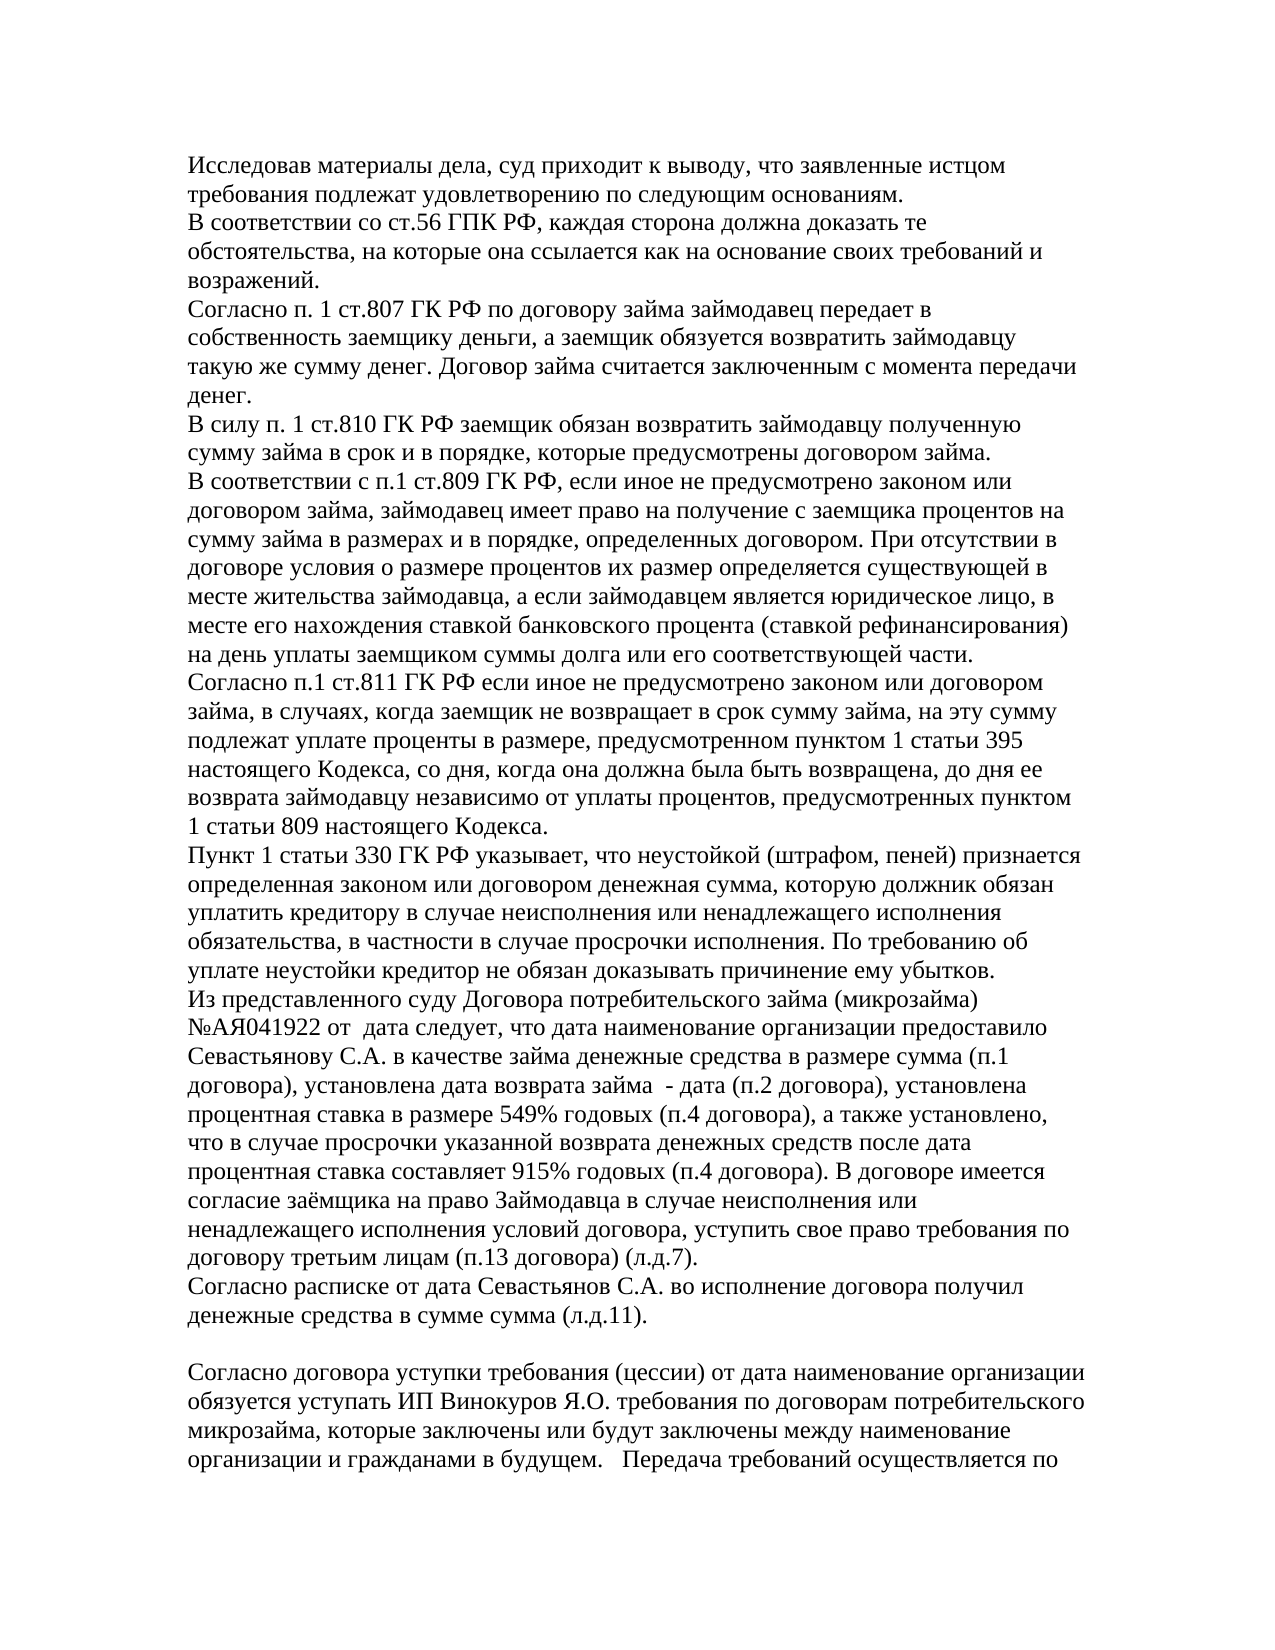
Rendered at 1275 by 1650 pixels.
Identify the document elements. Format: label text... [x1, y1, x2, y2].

text Согласно п. 1 ст.807 ГК РФ по договору займа займодавец передает в собственность заемщику деньги, а заемщик обязуется возвратить займодавцу такую же сумму денег. Договор займа считается заключенным с момента передачи денег. [187, 294, 1087, 409]
text В соответствии со ст.56 ГПК РФ, каждая сторона должна доказать те обстоятельства, на которые она ссылается как на основание своих требований и возражений. [187, 207, 1087, 294]
text Исследовав материалы дела, суд приходит к выводу, что заявленные истцом требования подлежат удовлетворению по следующим основаниям. [187, 150, 1087, 207]
text В силу п. 1 ст.810 ГК РФ заемщик обязан возвратить займодавцу полученную сумму займа в срок и в порядке, которые предусмотрены договором займа. [187, 409, 1087, 466]
text Согласно расписке от дата Севастьянов С.А. во исполнение договора получил денежные средства в сумме сумма (л.д.11). [187, 1271, 1087, 1329]
text Из представленного суду Договора потребительского займа (микрозайма) №АЯ041922 от дата следует, что дата наименование организации предоставило Севастьянову С.А. в качестве займа денежные средства в размере сумма (п.1 договора), установлена дата возврата займа - дата (п.2 договора), установлена процентная ставка в размере 549% годовых (п.4 договора), а также установлено, что в случае просрочки указанной возврата денежных средств после дата процентная ставка составляет 915% годовых (п.4 договора). В договоре имеется согласие заёмщика на право Займодавца в случае неисполнения или ненадлежащего исполнения условий договора, уступить свое право требования по договору третьим лицам (п.13 договора) (л.д.7). [187, 984, 1087, 1271]
text Согласно п.1 ст.811 ГК РФ если иное не предусмотрено законом или договором займа, в случаях, когда заемщик не возвращает в срок сумму займа, на эту сумму подлежат уплате проценты в размере, предусмотренном пунктом 1 статьи 395 настоящего Кодекса, со дня, когда она должна была быть возвращена, до дня ее возврата займодавцу независимо от уплаты процентов, предусмотренных пунктом 1 статьи 809 настоящего Кодекса. [187, 667, 1087, 840]
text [187, 1357, 1087, 1472]
text Пункт 1 статьи 330 ГК РФ указывает, что неустойкой (штрафом, пеней) признается определенная законом или договором денежная сумма, которую должник обязан уплатить кредитору в случае неисполнения или ненадлежащего исполнения обязательства, в частности в случае просрочки исполнения. По требованию об уплате неустойки кредитор не обязан доказывать причинение ему убытков. [187, 840, 1087, 984]
text В соответствии с п.1 ст.809 ГК РФ, если иное не предусмотрено законом или договором займа, займодавец имеет право на получение с заемщика процентов на сумму займа в размерах и в порядке, определенных договором. При отсутствии в договоре условия о размере процентов их размер определяется существующей в месте жительства займодавца, а если займодавцем является юридическое лицо, в месте его нахождения ставкой банковского процента (ставкой рефинансирования) на день уплаты заемщиком суммы долга или его соответствующей части. [187, 466, 1087, 667]
